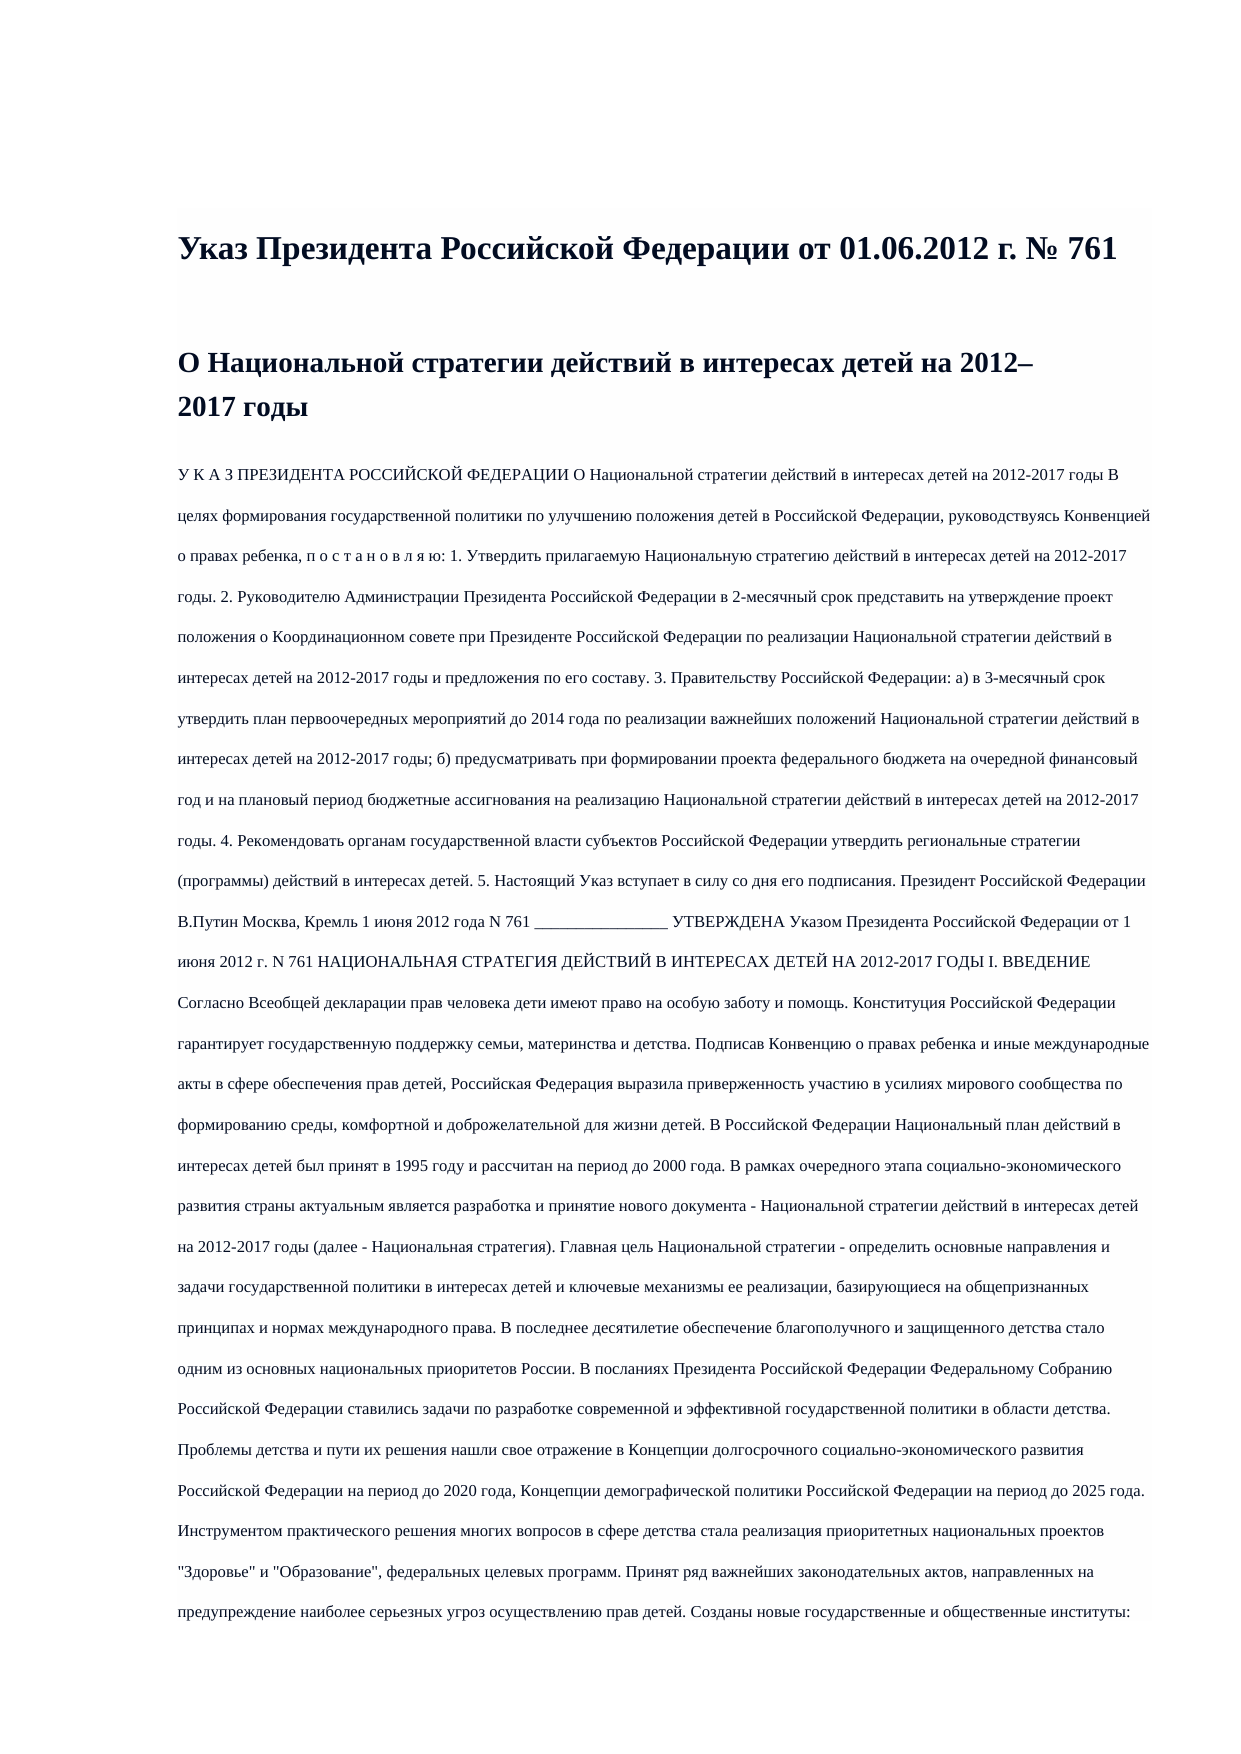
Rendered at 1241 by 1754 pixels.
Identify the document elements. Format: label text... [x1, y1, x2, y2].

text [177, 443, 1152, 1621]
text Указ Президента Российской Федерации от 01.06.2012 г. № 761 [177, 208, 1152, 266]
text О Национальной стратегии действий в интересах детей на 2012–2017 годы [177, 335, 1152, 422]
